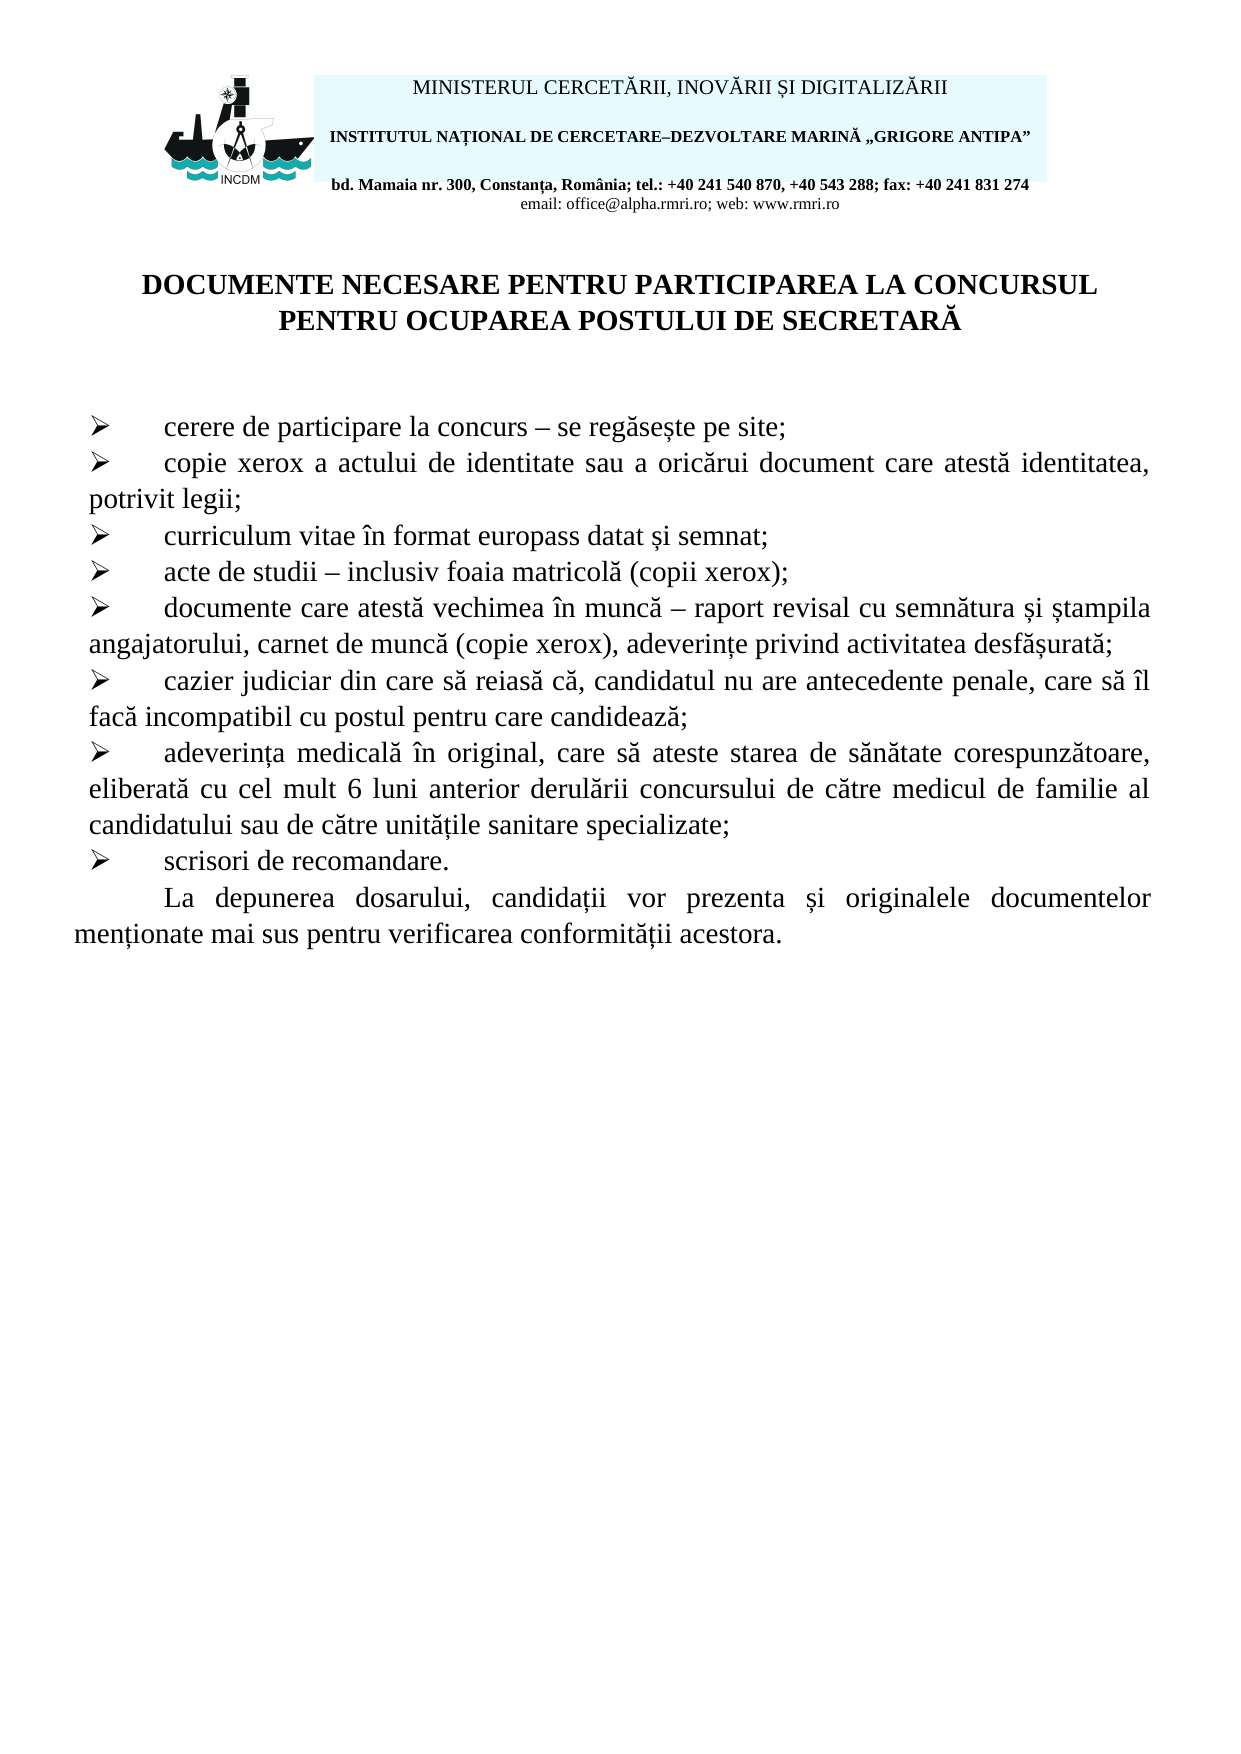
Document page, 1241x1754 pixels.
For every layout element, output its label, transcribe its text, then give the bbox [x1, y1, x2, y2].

picture [164, 75, 315, 184]
list documente care atestă vechimea în muncă – raport revisal cu semnătura și ștampila angajatorului, carnet de muncă (copie xerox), adeverințe privind activitatea desfășurată; [89, 590, 1152, 660]
list La depunerea dosarului, candidații vor prezenta și originalele documentelor menționate mai sus pentru verificarea conformității acestora. [74, 880, 1152, 949]
list cerere de participare la concurs – se regăsește pe site; [89, 409, 1152, 443]
list acte de studii – inclusiv foaia matricolă (copii xerox); [89, 554, 1152, 588]
text DOCUMENTE NECESARE PENTRU PARTICIPAREA LA CONCURSUL PENTRU OCUPAREA POSTULUI DE SECRETARĂ [89, 267, 1152, 337]
list cazier judiciar din care să reiasă că, candidatul nu are antecedente penale, care să îl facă incompatibil cu postul pentru care candidează; [89, 663, 1152, 732]
list copie xerox a actului de identitate sau a oricărui document care atestă identitatea, potrivit legii; [89, 445, 1152, 515]
list scrisori de recomandare. [89, 843, 1152, 877]
list curriculum vitae în format europass datat și semnat; [89, 518, 1152, 551]
list adeverința medicală în original, care să ateste starea de sănătate corespunzătoare, eliberată cu cel mult 6 luni anterior derulării concursului de către medicul de familie al candidatului sau de către unitățile sanitare specializate; [89, 735, 1152, 841]
